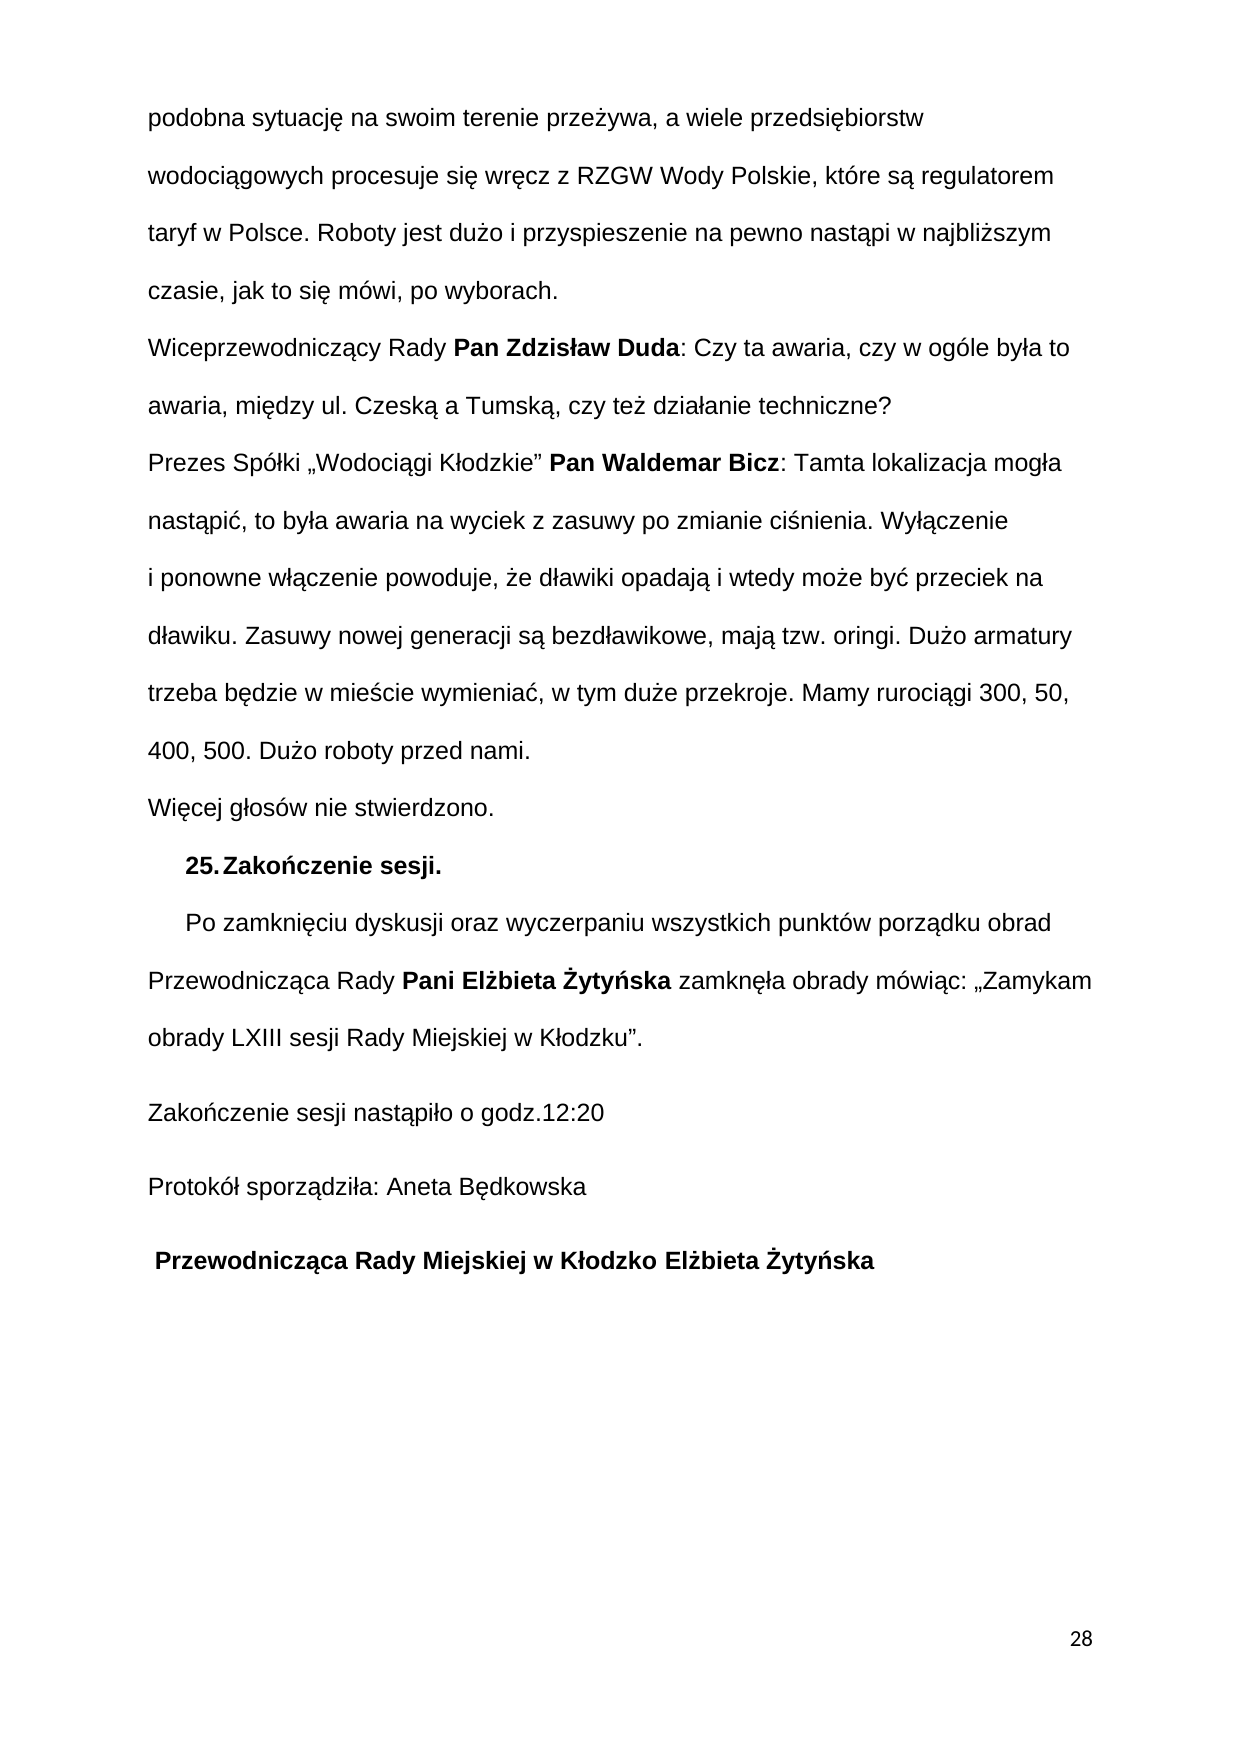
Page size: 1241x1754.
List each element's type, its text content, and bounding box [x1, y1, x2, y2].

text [148, 103, 1093, 305]
text Po zamknięciu dyskusji oraz wyczerpaniu wszystkich punktów porządku obrad Przewodnicząca Rady Pani Elżbieta Żytyńska zamknęła obrady mówiąc: „Zamykam obrady LXIII sesji Rady Miejskiej w Kłodzku”. [148, 908, 1093, 1052]
list Zakończenie sesji. [185, 851, 1093, 880]
text Więcej głosów nie stwierdzono. [148, 793, 1093, 822]
text Prezes Spółki „Wodociągi Kłodzkie” Pan Waldemar Bicz: Tamta lokalizacja mogła nastąpić, to była awaria na wyciek z zasuwy po zmianie ciśnienia. Wyłączenie i ponowne włączenie powoduje, że dławiki opadają i wtedy może być przeciek na dławiku. Zasuwy nowej generacji są bezdławikowe, mają tzw. oringi. Dużo armatury trzeba będzie w mieście wymieniać, w tym duże przekroje. Mamy rurociągi 300, 50, 400, 500. Dużo roboty przed nami. [148, 448, 1093, 765]
text Protokół sporządziła: Aneta Będkowska [148, 1172, 1093, 1201]
text Zakończenie sesji nastąpiło o godz.12:20 [148, 1098, 1093, 1126]
text Przewodnicząca Rady Miejskiej w Kłodzko Elżbieta Żytyńska [148, 1246, 1093, 1275]
text Wiceprzewodniczący Rady Pan Zdzisław Duda: Czy ta awaria, czy w ogóle była to awaria, między ul. Czeską a Tumską, czy też działanie techniczne? [148, 333, 1093, 420]
